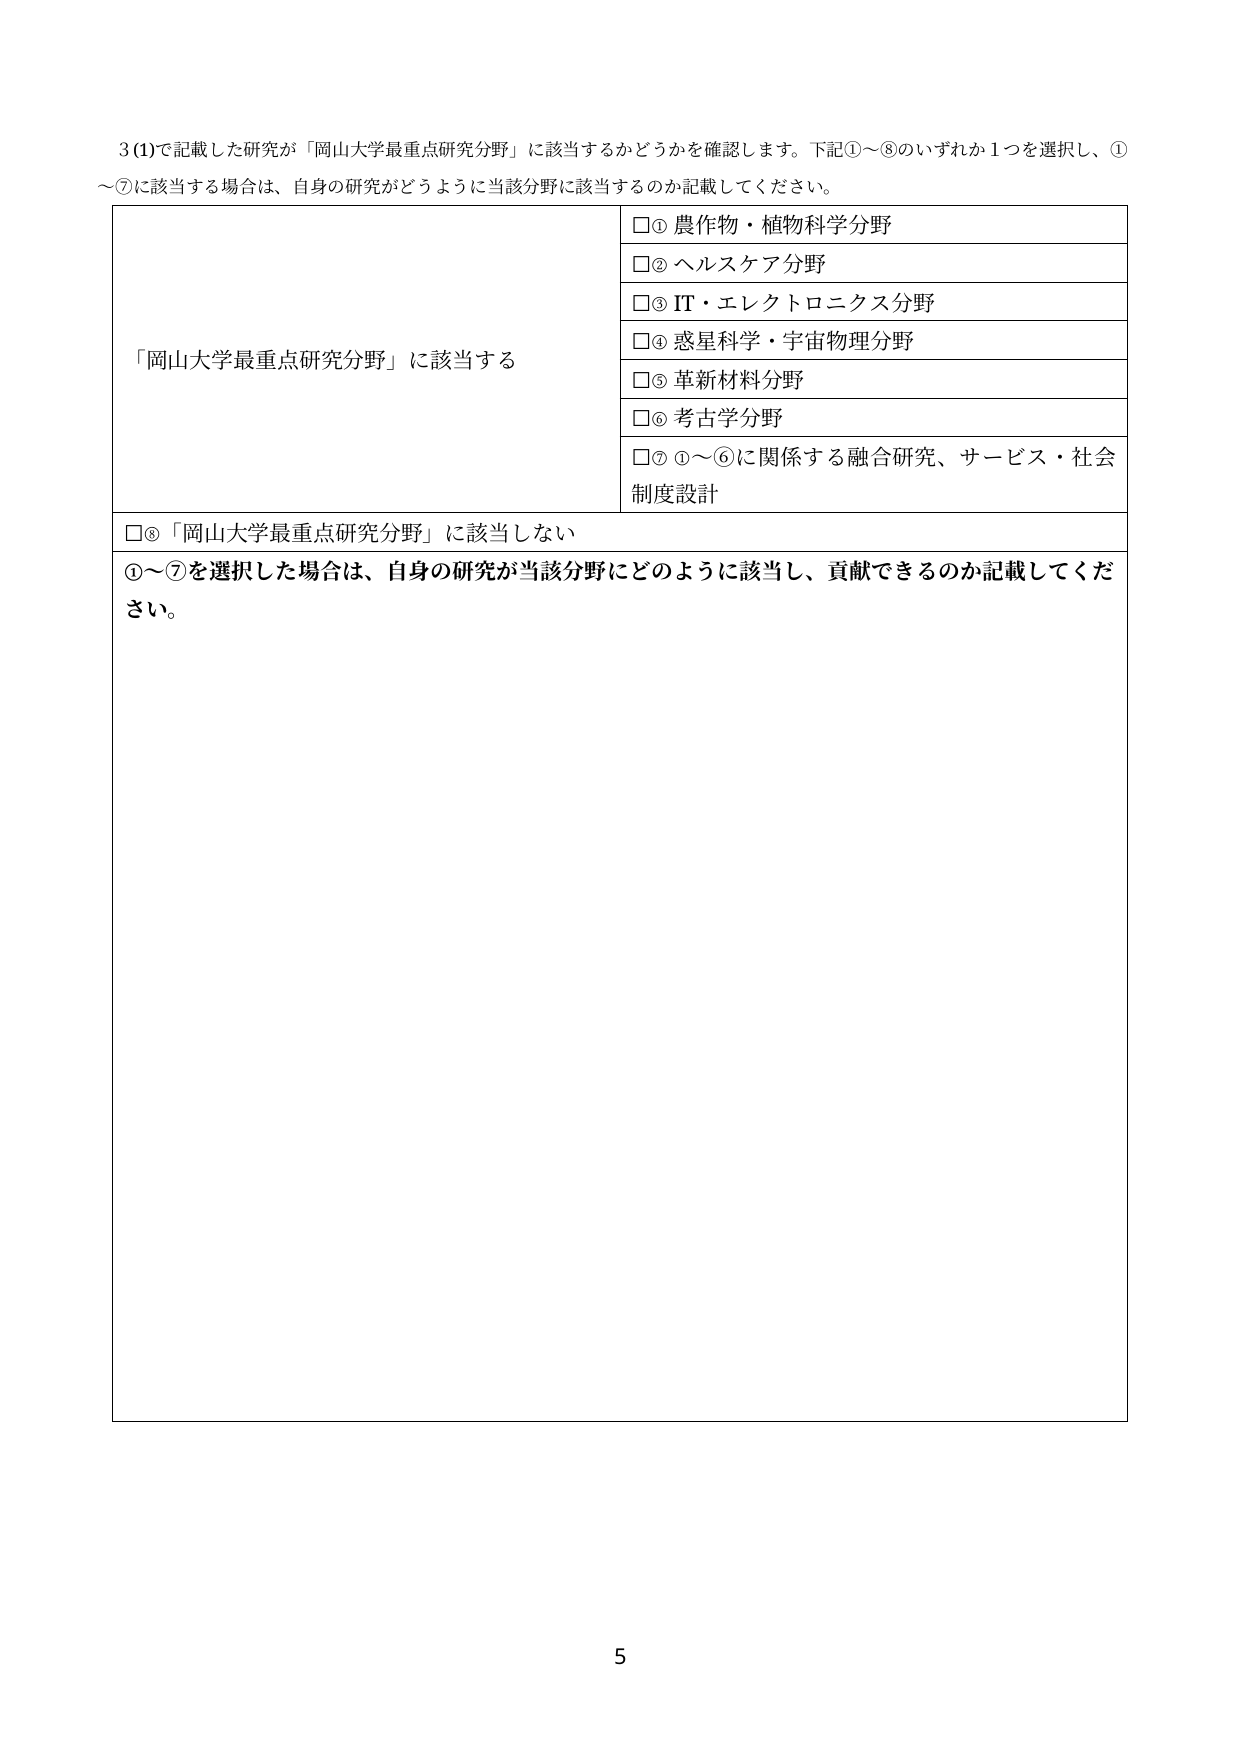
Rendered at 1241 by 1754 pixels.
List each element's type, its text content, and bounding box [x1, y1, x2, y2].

text ３(1)で記載した研究が「岡山大学最重点研究分野」に該当するかどうかを確認します。下記①～⑧のいずれか１つを選択し、①～⑦に該当する場合は、自身の研究がどうように当該分野に該当するのか記載してください。 [97, 130, 1128, 205]
table_cell ⑧「岡山大学最重点研究分野」に該当しない [113, 513, 1127, 551]
table_header ① 農作物・植物科学分野 [621, 206, 1127, 243]
table_cell ② ヘルスケア分野 [621, 244, 1127, 282]
table_cell ①～⑦を選択した場合は、自身の研究が当該分野にどのように該当し、貢献できるのか記載してください。 [113, 552, 1127, 1421]
table_cell ⑤ 革新材料分野 [621, 360, 1127, 397]
table_cell ⑥ 考古学分野 [621, 399, 1127, 436]
table_cell ⑦ ①～⑥に関係する融合研究、サービス・社会制度設計 [621, 437, 1127, 512]
table_cell ④ 惑星科学・宇宙物理分野 [621, 321, 1127, 359]
table_cell ③ IT・エレクトロニクス分野 [621, 283, 1127, 320]
table_header 「岡山大学最重点研究分野」に該当する [113, 206, 620, 512]
